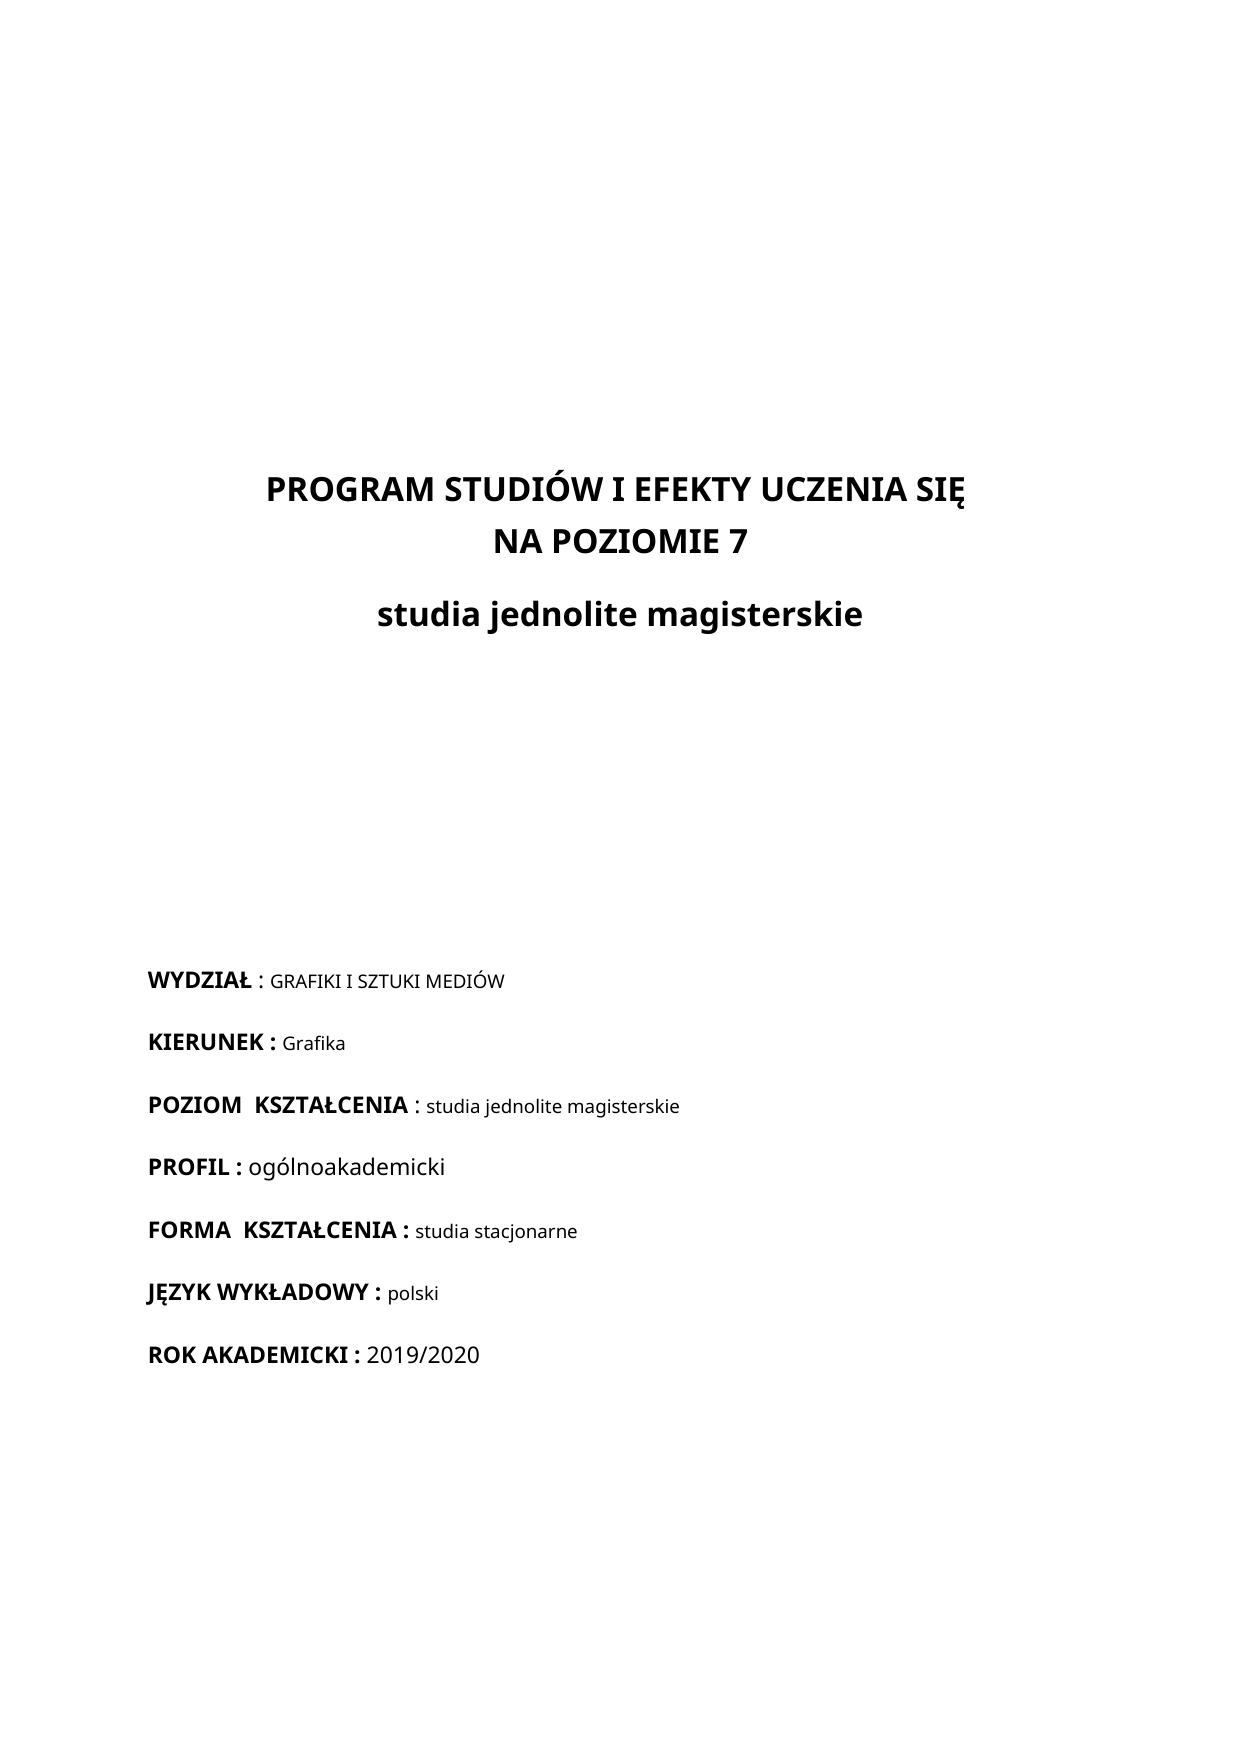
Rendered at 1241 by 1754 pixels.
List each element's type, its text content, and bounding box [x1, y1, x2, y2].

text WYDZIAŁ : GRAFIKI I SZTUKI MEDIÓW [148, 964, 1093, 995]
text ROK AKADEMICKI : 2019/2020 [148, 1339, 1093, 1370]
text PROFIL : ogólnoakademicki [148, 1151, 1093, 1183]
text FORMA KSZTAŁCENIA : studia stacjonarne [148, 1214, 1093, 1245]
text KIERUNEK : Grafika [148, 1026, 1093, 1058]
text POZIOM KSZTAŁCENIA : studia jednolite magisterskie [148, 1089, 1093, 1120]
text JĘZYK WYKŁADOWY : polski [148, 1276, 1093, 1308]
text studia jednolite magisterskie [148, 591, 1093, 636]
text PROGRAM STUDIÓW I EFEKTY UCZENIA SIĘ NA POZIOMIE 7 [148, 466, 1093, 563]
